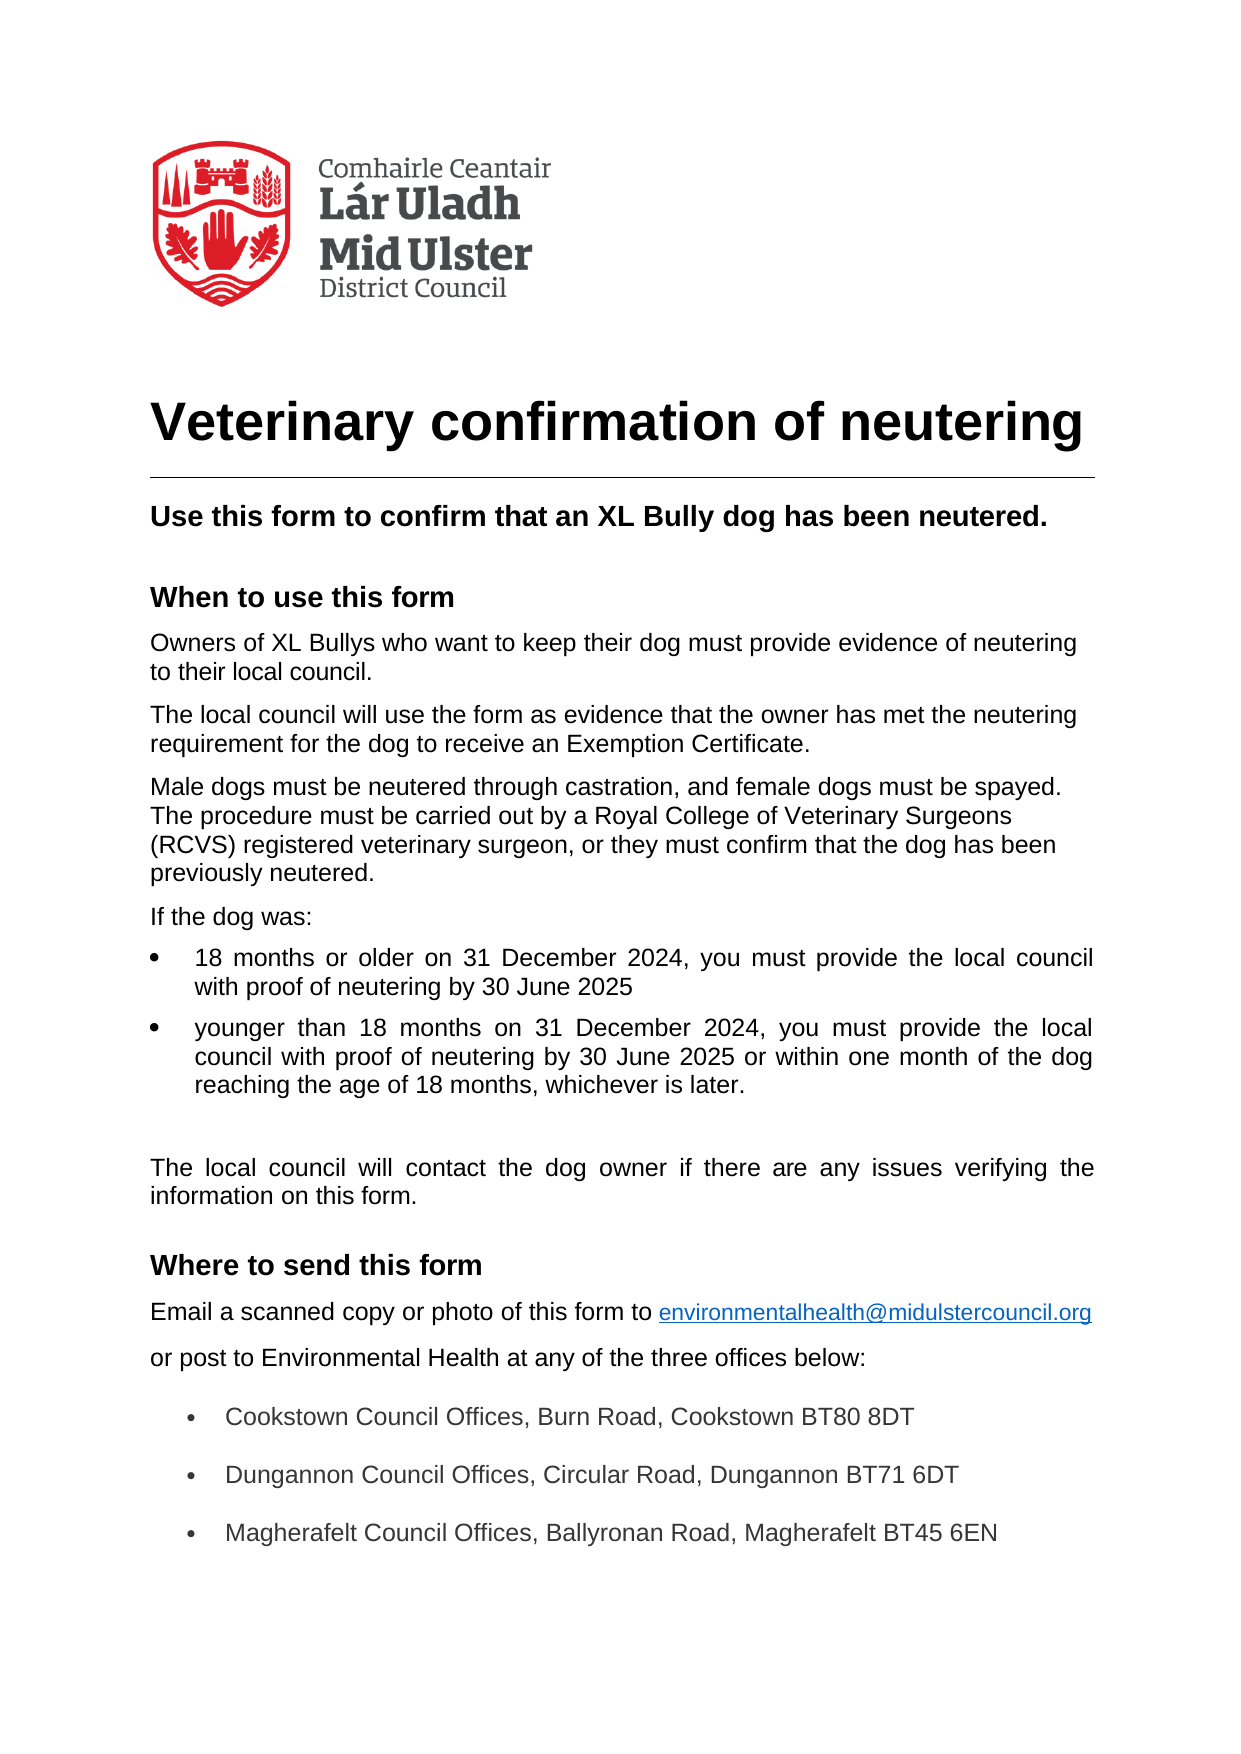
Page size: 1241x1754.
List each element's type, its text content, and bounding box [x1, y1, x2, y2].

list Dungannon Council Offices, Circular Road, Dungannon BT71 6DT [187, 1459, 1090, 1488]
text The local council will contact the dog owner if there are any issues verifying the information on this form. [150, 1152, 1095, 1210]
list Cookstown Council Offices, Burn Road, Cookstown BT80 8DT [187, 1402, 1090, 1430]
subtitle When to use this form [150, 580, 1095, 614]
text The local council will use the form as evidence that the owner has met the neutering requirement for the dog to receive an Exemption Certificate. [150, 700, 1095, 758]
subtitle Where to send this form [150, 1247, 1095, 1281]
text Email a scanned copy or photo of this form to environmentalhealth@midulstercouncil.org [150, 1297, 1095, 1326]
text Veterinary confirmation of neutering [150, 389, 1095, 477]
text Use this form to confirm that an XL Bully dog has been neutered. [150, 499, 1095, 533]
text Male dogs must be neutered through castration, and female dogs must be spayed. The procedure must be carried out by a Royal College of Veterinary Surgeons (RCVS) registered veterinary surgeon, or they must confirm that the dog has been previously neutered. [150, 772, 1095, 887]
text Owners of XL Bullys who want to keep their dog must provide evidence of neutering to their local council. [150, 628, 1095, 686]
list 18 months or older on 31 December 2024, you must provide the local council with proof of neutering by 30 June 2025 [150, 943, 1095, 1000]
list younger than 18 months on 31 December 2024, you must provide the local council with proof of neutering by 30 June 2025 or within one month of the dog reaching the age of 18 months, whichever is later. [150, 1013, 1095, 1099]
picture [150, 138, 553, 309]
text or post to Environmental Health at any of the three offices below: [150, 1343, 1095, 1372]
list Magherafelt Council Offices, Ballyronan Road, Magherafelt BT45 6EN [187, 1517, 1090, 1546]
text If the dog was: [150, 902, 1095, 930]
